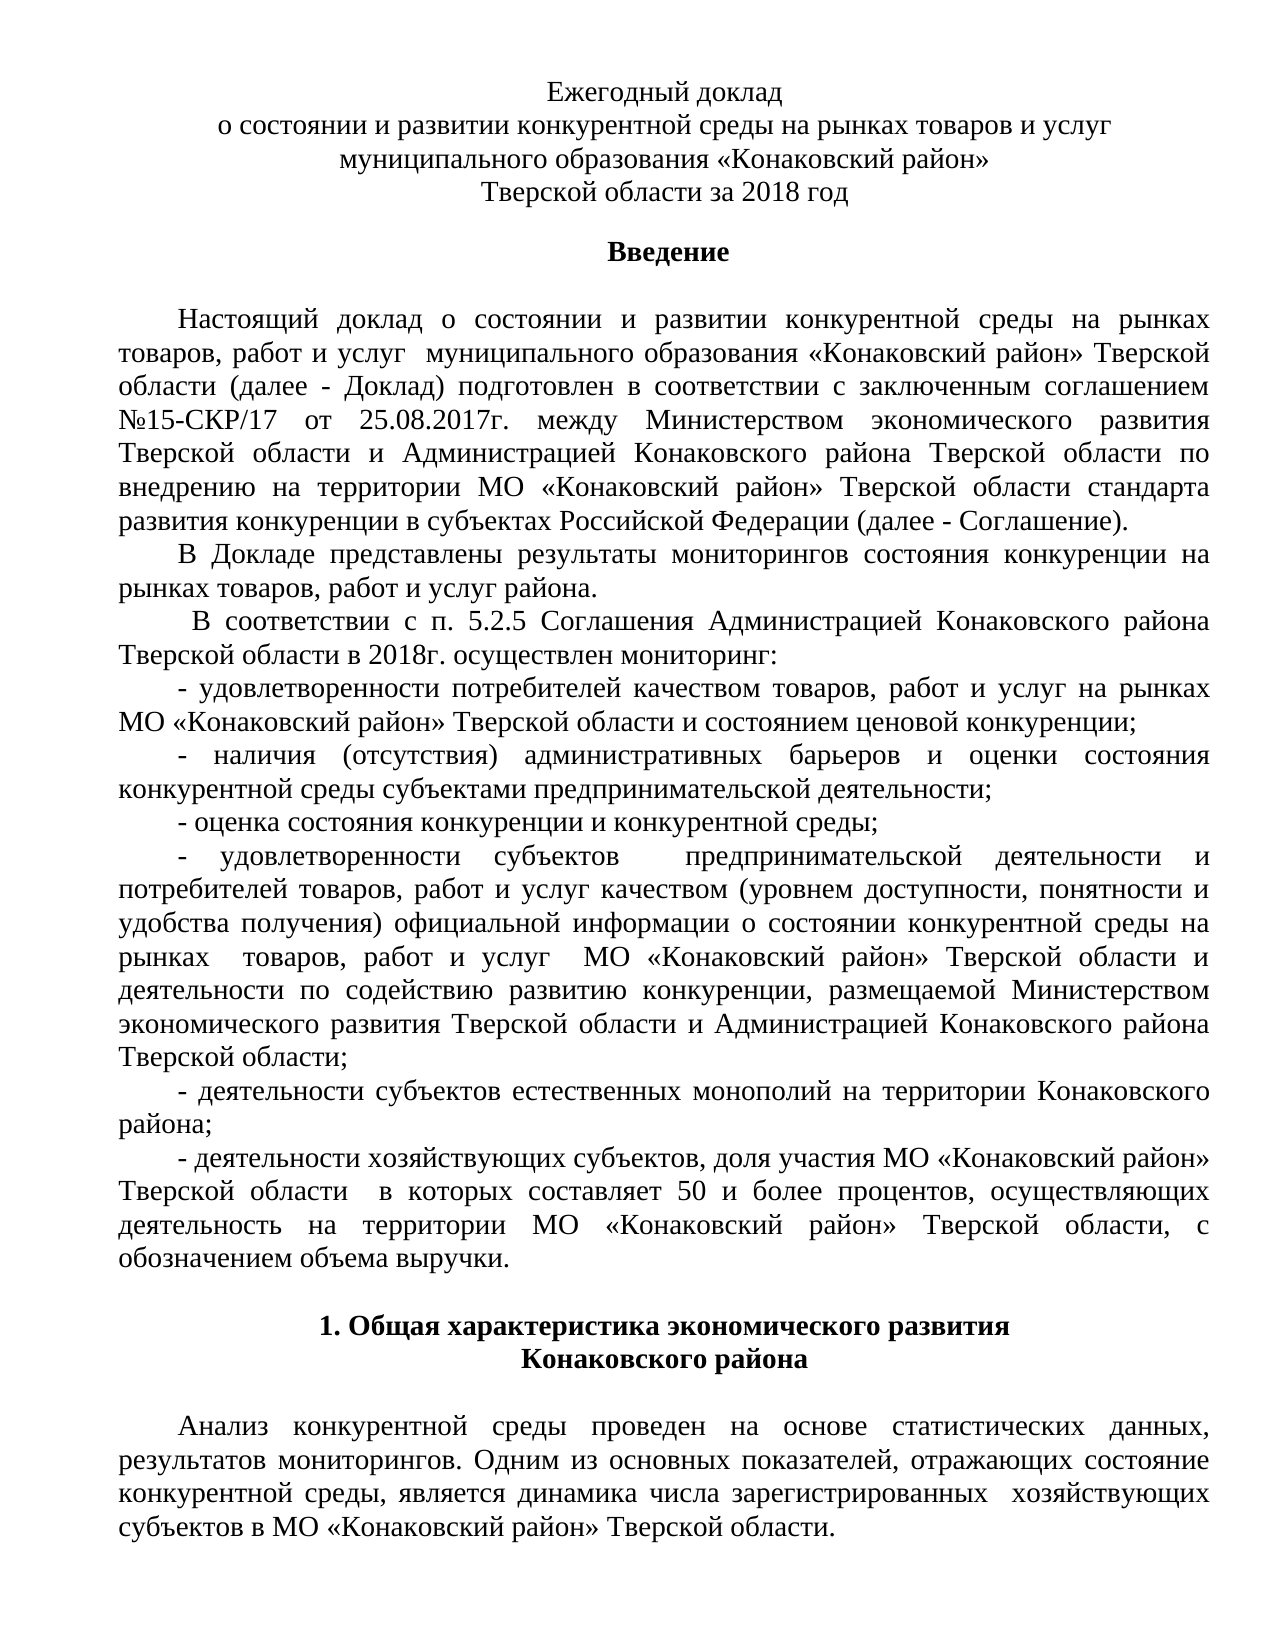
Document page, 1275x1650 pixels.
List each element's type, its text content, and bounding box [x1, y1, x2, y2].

text - удовлетворенности субъектов предпринимательской деятельности и потребителей товаров, работ и услуг качеством (уровнем доступности, понятности и удобства получения) официальной информации о состоянии конкурентной среды на рынках товаров, работ и услуг МО «Конаковский район» Тверской области и деятельности по содействию развитию конкуренции, размещаемой Министерством экономического развития Тверской области и Администрацией Конаковского района Тверской области; [118, 838, 1211, 1073]
text В Докладе представлены результаты мониторингов состояния конкуренции на рынках товаров, работ и услуг района. [118, 536, 1211, 603]
text Введение [118, 234, 1211, 268]
text - деятельности хозяйствующих субъектов, доля участия МО «Конаковский район» Тверской области в которых составляет 50 и более процентов, осуществляющих деятельность на территории МО «Конаковский район» Тверской области, с обозначением объема выручки. [118, 1140, 1211, 1274]
text 1. Общая характеристика экономического развития [118, 1308, 1211, 1341]
text Настоящий доклад о состоянии и развитии конкурентной среды на рынках товаров, работ и услуг муниципального образования «Конаковский район» Тверской области (далее - Доклад) подготовлен в соответствии с заключенным соглашением №15-СКР/17 от 25.08.2017г. между Министерством экономического развития Тверской области и Администрацией Конаковского района Тверской области по внедрению на территории МО «Конаковский район» Тверской области стандарта развития конкуренции в субъектах Российской Федерации (далее - Соглашение). [118, 301, 1211, 536]
text В соответствии с п. 5.2.5 Соглашения Администрацией Конаковского района Тверской области в 2018г. осуществлен мониторинг: [118, 603, 1211, 670]
text - наличия (отсутствия) административных барьеров и оценки состояния конкурентной среды субъектами предпринимательской деятельности; [118, 737, 1211, 804]
text Ежегодный доклад [118, 74, 1211, 107]
text - удовлетворенности потребителей качеством товаров, работ и услуг на рынках МО «Конаковский район» Тверской области и состоянием ценовой конкуренции; [118, 670, 1211, 737]
text Конаковского района [118, 1341, 1211, 1375]
text Тверской области за 2018 год [118, 174, 1211, 208]
text - деятельности субъектов естественных монополий на территории Конаковского района; [118, 1073, 1211, 1140]
text - оценка состояния конкуренции и конкурентной среды; [118, 804, 1211, 838]
text Анализ конкурентной среды проведен на основе статистических данных, результатов мониторингов. Одним из основных показателей, отражающих состояние конкурентной среды, является динамика числа зарегистрированных хозяйствующих субъектов в МО «Конаковский район» Тверской области. [118, 1408, 1211, 1542]
text о состоянии и развитии конкурентной среды на рынках товаров и услуг муниципального образования «Конаковский район» [118, 107, 1211, 174]
